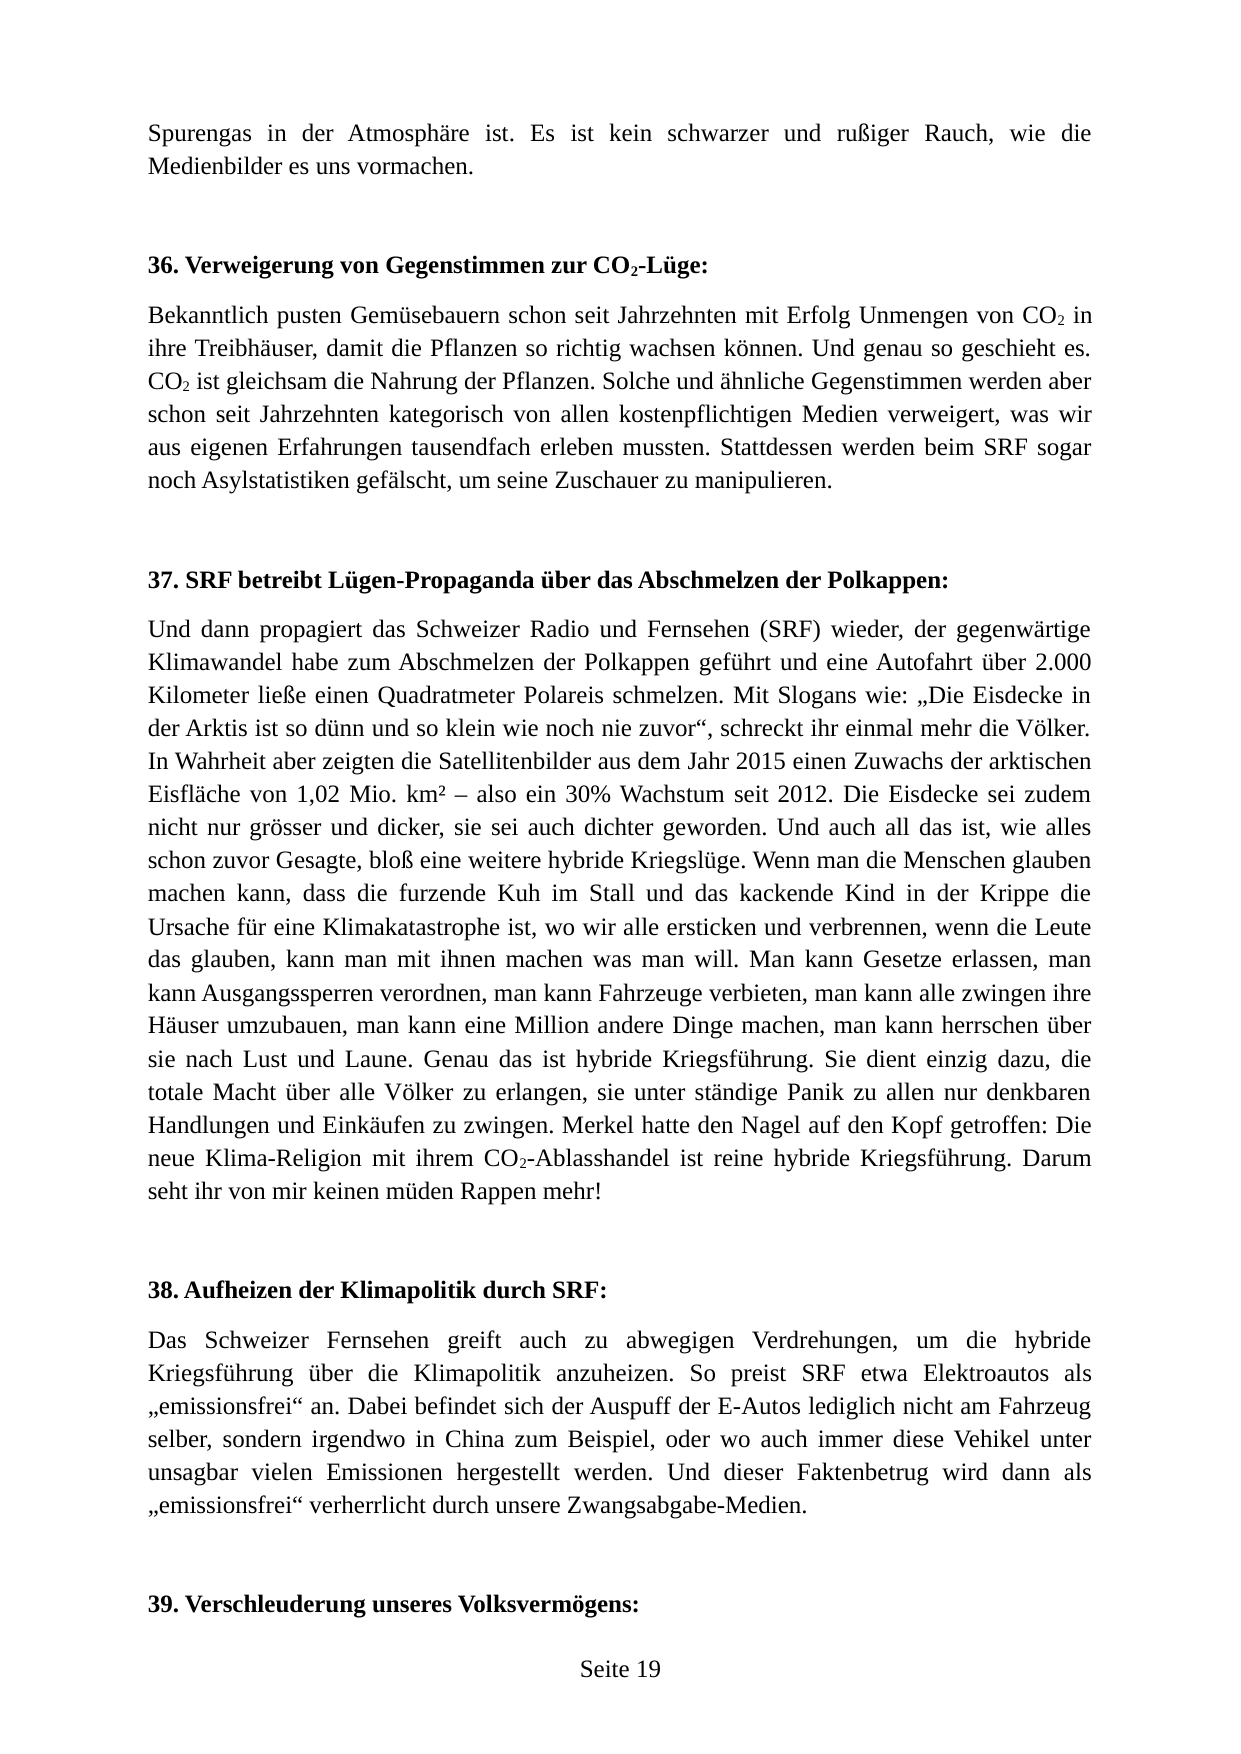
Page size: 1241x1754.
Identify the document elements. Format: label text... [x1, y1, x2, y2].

text 37. SRF betreibt Lügen-Propaganda über das Abschmelzen der Polkappen: [148, 565, 1092, 593]
text Das Schweizer Fernsehen greift auch zu abwegigen Verdrehungen, um die hybride Kriegsführung über die Klimapolitik anzuheizen. So preist SRF etwa Elektroautos als „emissionsfrei“ an. Dabei befindet sich der Auspuff der E-Autos lediglich nicht am Fahrzeug selber, sondern irgendwo in China zum Beispiel, oder wo auch immer diese Vehikel unter unsagbar vielen Emissionen hergestellt werden. Und dieser Faktenbetrug wird dann als „emissionsfrei“ verherrlicht durch unsere Zwangsabgabe-Medien. [148, 1325, 1092, 1519]
text 39. Verschleuderung unseres Volksvermögens: [148, 1589, 1092, 1618]
text 36. Verweigerung von Gegenstimmen zur CO2-Lüge: [148, 251, 1092, 279]
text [148, 118, 1092, 180]
text Bekanntlich pusten Gemüsebauern schon seit Jahrzehnten mit Erfolg Unmengen von CO2 in ihre Treibhäuser, damit die Pflanzen so richtig wachsen können. Und genau so geschieht es. CO2 ist gleichsam die Nahrung der Pflanzen. Solche und ähnliche Gegenstimmen werden aber schon seit Jahrzehnten kategorisch von allen kostenpflichtigen Medien verweigert, was wir aus eigenen Erfahrungen tausendfach erleben mussten. Stattdessen werden beim SRF sogar noch Asylstatistiken gefälscht, um seine Zuschauer zu manipulieren. [148, 300, 1092, 494]
text 38. Aufheizen der Klimapolitik durch SRF: [148, 1275, 1092, 1304]
text Und dann propagiert das Schweizer Radio und Fernsehen (SRF) wieder, der gegenwärtige Klimawandel habe zum Abschmelzen der Polkappen geführt und eine Autofahrt über 2.000 Kilometer ließe einen Quadratmeter Polareis schmelzen. Mit Slogans wie: „Die Eisdecke in der Arktis ist so dünn und so klein wie noch nie zuvor“, schreckt ihr einmal mehr die Völker. In Wahrheit aber zeigten die Satellitenbilder aus dem Jahr 2015 einen Zuwachs der arktischen Eisfläche von 1,02 Mio. km² – also ein 30% Wachstum seit 2012. Die Eisdecke sei zudem nicht nur grösser und dicker, sie sei auch dichter geworden. Und auch all das ist, wie alles schon zuvor Gesagte, bloß eine weitere hybride Kriegslüge. Wenn man die Menschen glauben machen kann, dass die furzende Kuh im Stall und das kackende Kind in der Krippe die Ursache für eine Klimakatastrophe ist, wo wir alle ersticken und verbrennen, wenn die Leute das glauben, kann man mit ihnen machen was man will. Man kann Gesetze erlassen, man kann Ausgangssperren verordnen, man kann Fahrzeuge verbieten, man kann alle zwingen ihre Häuser umzubauen, man kann eine Million andere Dinge machen, man kann herrschen über sie nach Lust und Laune. Genau das ist hybride Kriegsführung. Sie dient einzig dazu, die totale Macht über alle Völker zu erlangen, sie unter ständige Panik zu allen nur denkbaren Handlungen und Einkäufen zu zwingen. Merkel hatte den Nagel auf den Kopf getroffen: Die neue Klima-Religion mit ihrem CO2-Ablasshandel ist reine hybride Kriegsführung. Darum seht ihr von mir keinen müden Rappen mehr! [148, 614, 1092, 1204]
